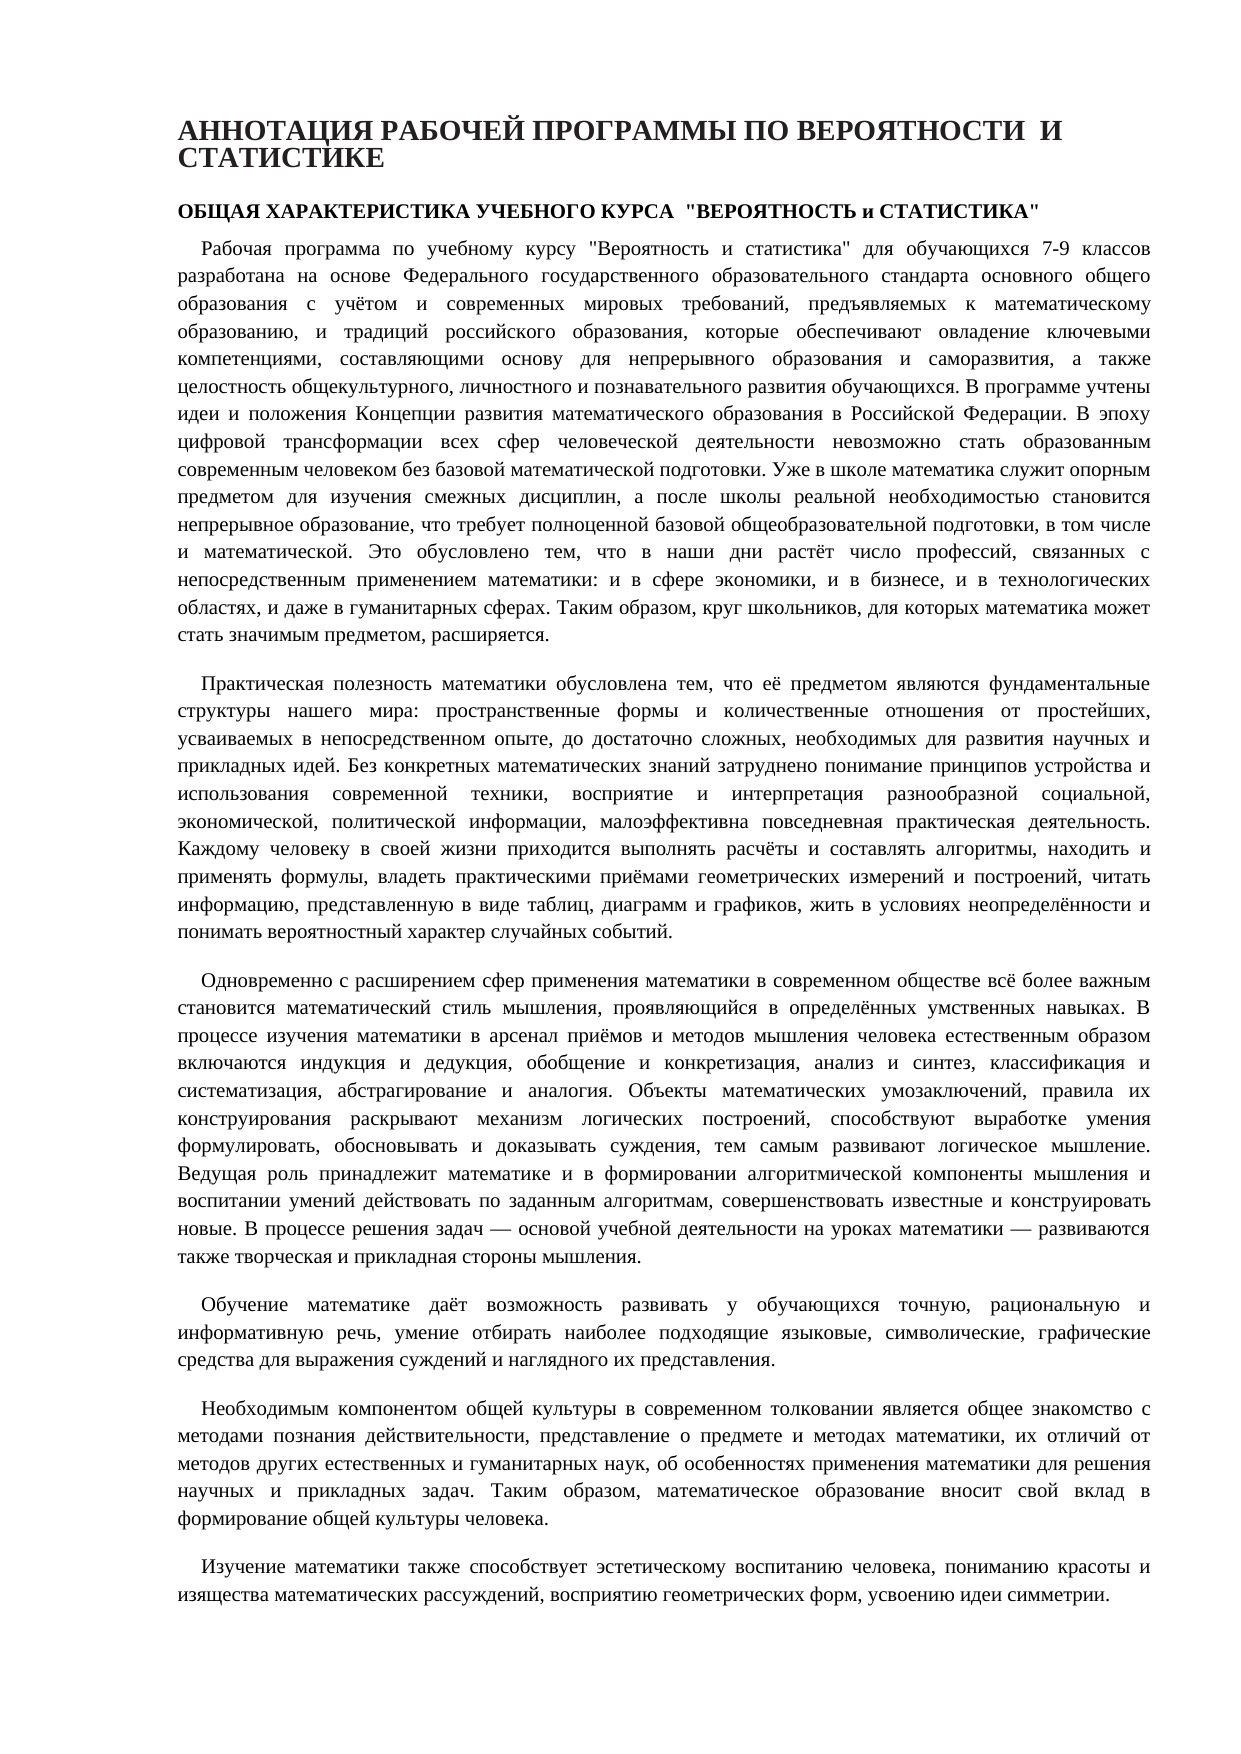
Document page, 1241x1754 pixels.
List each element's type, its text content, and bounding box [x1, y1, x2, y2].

text Рабочая программа по учебному курсу "Вероятность и статистика" для обучающихся 7-9 классов разработана на основе Федерального государственного образовательного стандарта основного общего образования с учётом и современных мировых требований, предъявляемых к математическому образованию, и традиций российского образования, которые обеспечивают овладение ключевыми компетенциями, составляющими основу для непрерывного образования и саморазвития, а также целостность общекультурного, личностного и познавательного развития обучающихся. В программе учтены идеи и положения Концепции развития математического образования в Российской Федерации. В эпоху цифровой трансформации всех сфер человеческой деятельности невозможно стать образованным современным человеком без базовой математической подготовки. Уже в школе математика служит опорным предметом для изучения смежных дисциплин, а после школы реальной необходимостью становится непрерывное образование, что требует полноценной базовой общеобразовательной подготовки, в том числе и математической. Это обусловлено тем, что в наши дни растёт число профессий, связанных с непосредственным применением математики: и в сфере экономики, и в бизнесе, и в технологических областях, и даже в гуманитарных сферах. Таким образом, круг школьников, для которых математика может стать значимым предметом, расширяется. [177, 236, 1152, 646]
text Обучение математике даёт возможность развивать у обучающихся точную, рациональную и информативную речь, умение отбирать наиболее подходящие языковые, символические, графические средства для выражения суждений и наглядного их представления. [177, 1292, 1152, 1371]
text Одновременно с расширением сфер применения математики в современном обществе всё более важным становится математический стиль мышления, проявляющийся в определённых умственных навыках. В процессе изучения математики в арсенал приёмов и методов мышления человека естественным образом включаются индукция и дедукция, обобщение и конкретизация, анализ и синтез, классификация и систематизация, абстрагирование и аналогия. Объекты математических умозаключений, правила их конструирования раскрывают механизм логических построений, способствуют выработке умения формулировать, обосновывать и доказывать суждения, тем самым развивают логическое мышление. Ведущая роль принадлежит математике и в формировании алгоритмической компоненты мышления и воспитании умений действовать по заданным алгоритмам, совершенствовать известные и конструировать новые. В процессе решения задач — основой учебной деятельности на уроках математики — развиваются также творческая и прикладная стороны мышления. [177, 967, 1152, 1268]
text АННОТАЦИЯ РАБОЧЕЙ ПРОГРАММЫ ПО ВЕРОЯТНОСТИ И СТАТИСТИКЕ [177, 118, 1152, 173]
text Практическая полезность математики обусловлена тем, что её предметом являются фундаментальные структуры нашего мира: пространственные формы и количественные отношения от простейших, усваиваемых в непосредственном опыте, до достаточно сложных, необходимых для развития научных и прикладных идей. Без конкретных математических знаний затруднено понимание принципов устройства и использования современной техники, восприятие и интерпретация разнообразной социальной, экономической, политической информации, малоэффективна повседневная практическая деятельность. Каждому человеку в своей жизни приходится выполнять расчёты и составлять алгоритмы, находить и применять формулы, владеть практическими приёмами геометрических измерений и построений, читать информацию, представленную в виде таблиц, диаграмм и графиков, жить в условиях неопределённости и понимать вероятностный характер случайных событий. [177, 671, 1152, 943]
text Необходимым компонентом общей культуры в современном толковании является общее знакомство с методами познания действительности, представление о предмете и методах математики, их отличий от методов других естественных и гуманитарных наук, об особенностях применения математики для решения научных и прикладных задач. Таким образом, математическое образование вносит свой вклад в формирование общей культуры человека. [177, 1396, 1152, 1530]
text ОБЩАЯ ХАРАКТЕРИСТИКА УЧЕБНОГО КУРСА "ВЕРОЯТНОСТЬ и СТАТИСТИКА" [177, 198, 1152, 223]
text Изучение математики также способствует эстетическому воспитанию человека, пониманию красоты и изящества математических рассуждений, восприятию геометрических форм, усвоению идеи симметрии. [177, 1554, 1152, 1606]
